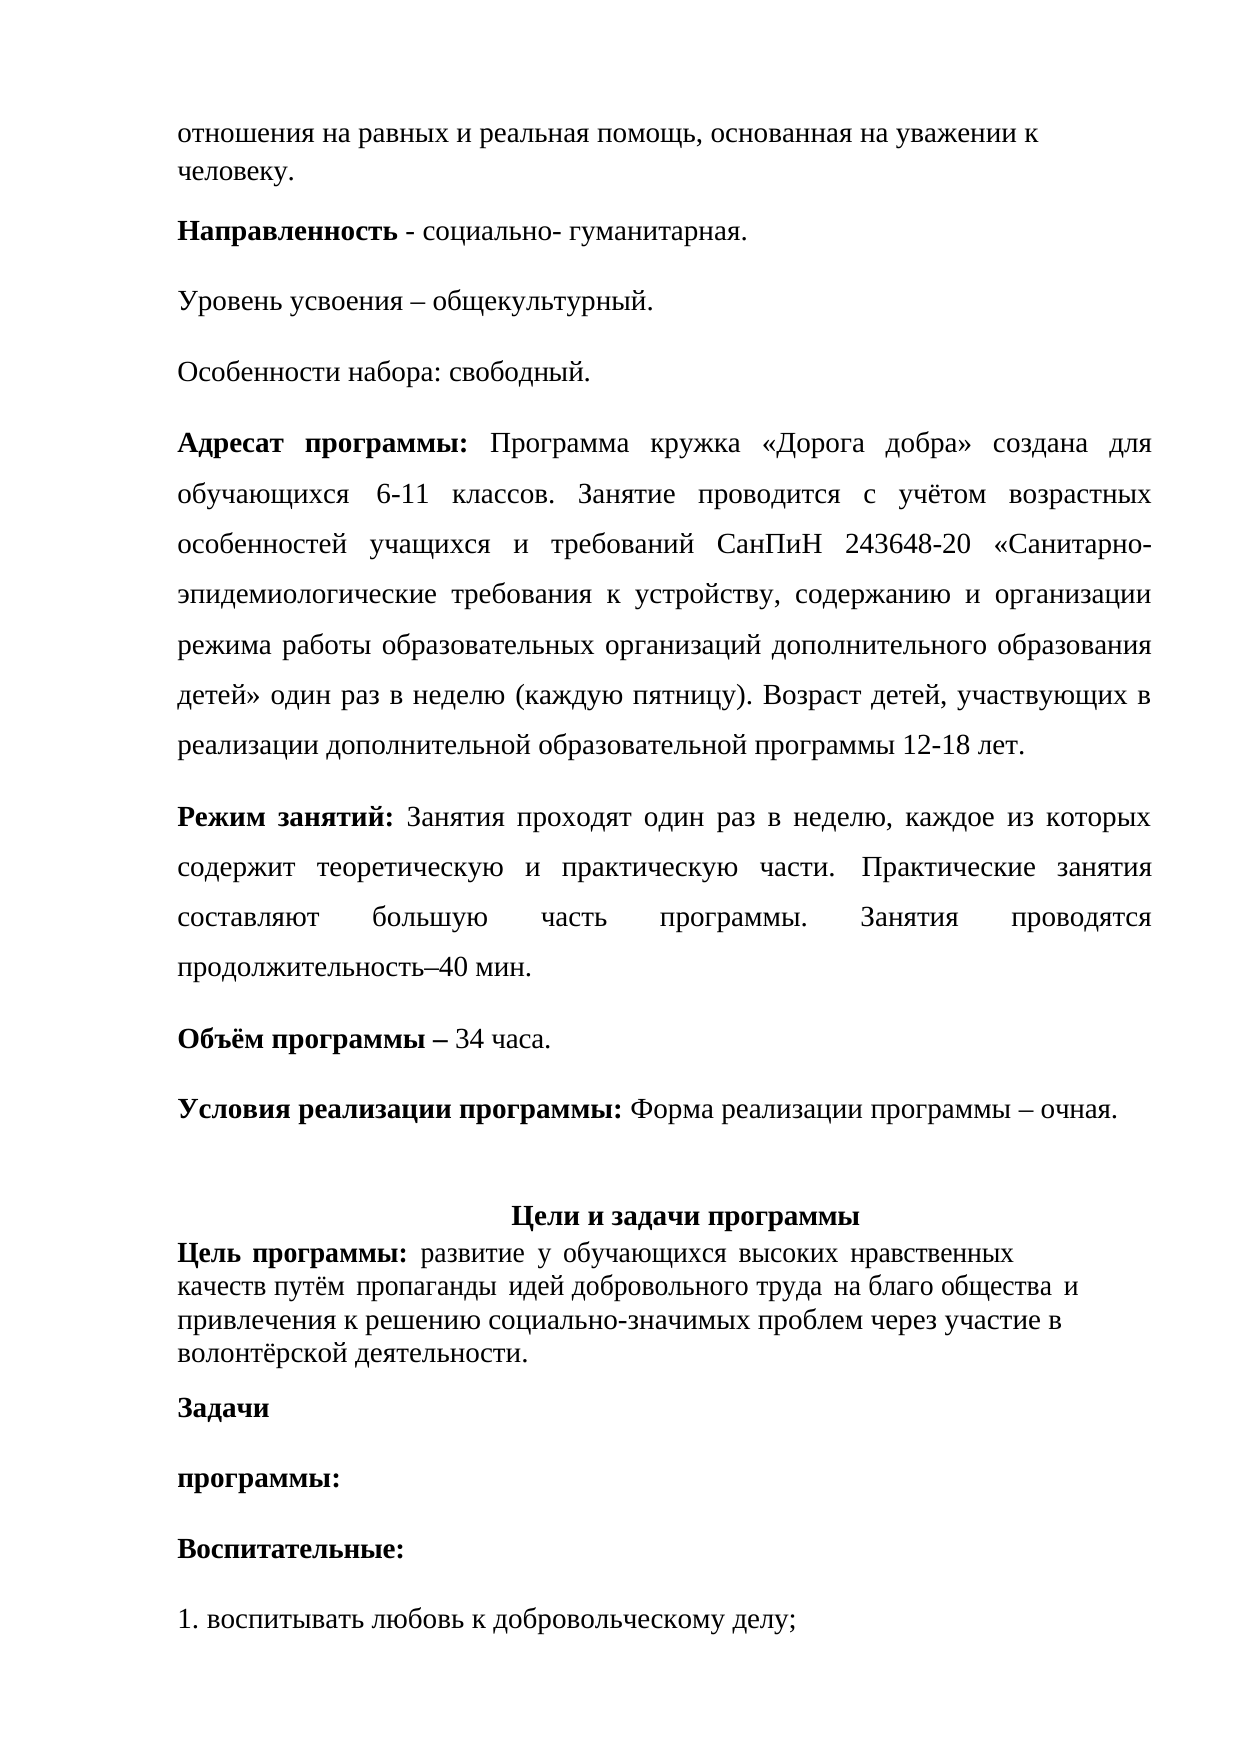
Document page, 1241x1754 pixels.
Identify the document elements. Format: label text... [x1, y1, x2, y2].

text Условия реализации программы: Форма реализации программы – очная. [177, 1092, 1232, 1125]
text Особенности набора: свободный. [177, 354, 1232, 388]
list воспитывать любовь к добровольческому делу; [177, 1602, 1232, 1635]
text Объём программы – 34 часа. [177, 1021, 1232, 1054]
text Режим занятий: Занятия проходят один раз в неделю, каждое из которых содержит теоретическую и практическую части. Практические занятия составляют большую часть программы. Занятия проводятся продолжительность–40 мин. [177, 799, 1152, 983]
text качеств путём пропаганды идей добровольного труда на благо общества и привлечения к решению социально-значимых проблем через участие в волонтёрской деятельности. [177, 1269, 1150, 1368]
text отношения на равных и реальная помощь, основанная на уважении к человеку. [177, 115, 1147, 187]
text Задачи программы: Воспитательные: [177, 1390, 441, 1565]
text Направленность - социально- гуманитарная. Уровень усвоения – общекультурный. [177, 213, 847, 317]
text Адресат программы: Программа кружка «Дорога добра» создана для обучающихся 6-11 классов. Занятие проводится с учётом возрастных особенностей учащихся и требований СанПиН 243648-20 «Санитарно- эпидемиологические требования к устройству, содержанию и организации режима работы образовательных организаций дополнительного образования детей» один раз в неделю (каждую пятницу). Возраст детей, участвующих в реализации дополнительной образовательной программы 12-18 лет. [177, 426, 1152, 761]
text Цель программы: развитие у обучающихся высоких нравственных [177, 1235, 1232, 1269]
list Цели и задачи программы [511, 1198, 1232, 1231]
